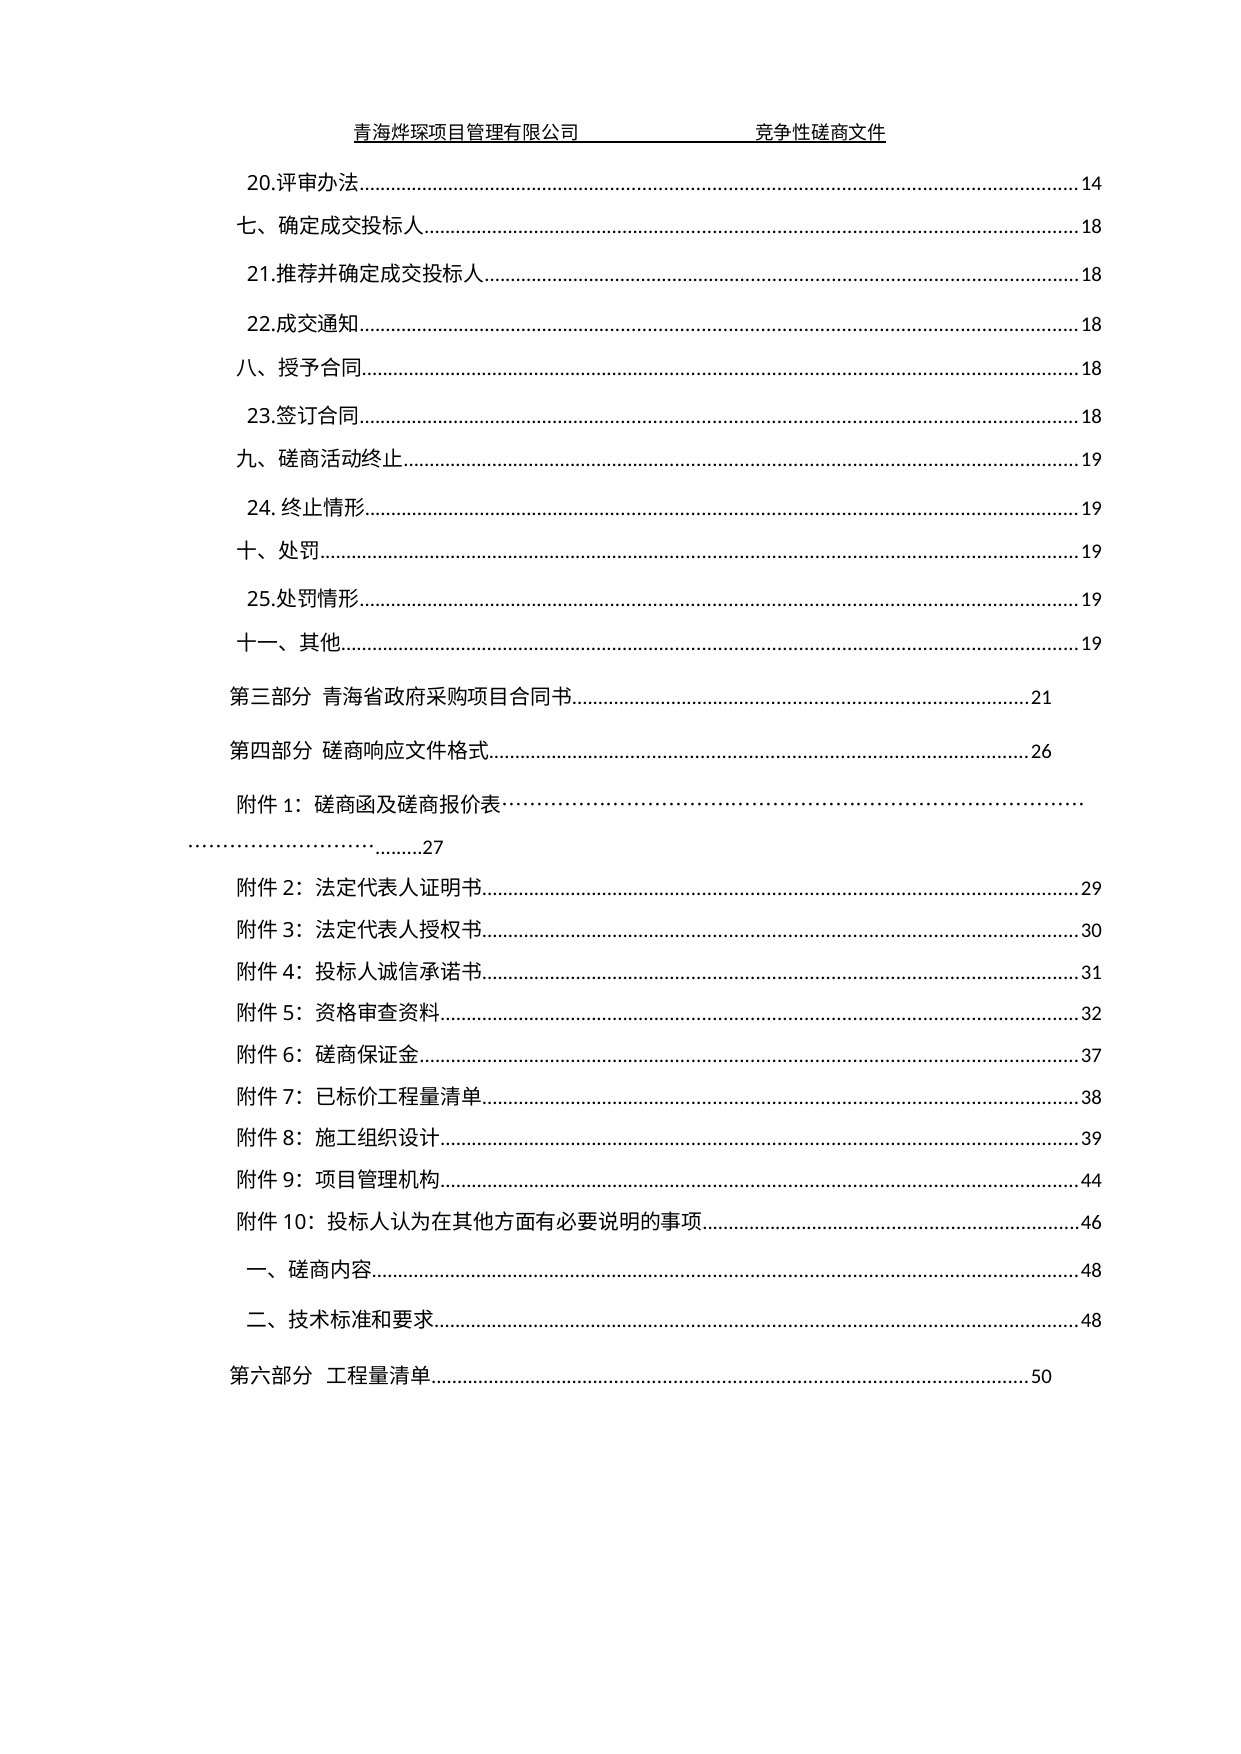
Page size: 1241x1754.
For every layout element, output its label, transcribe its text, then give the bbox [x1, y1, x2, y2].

text 21.推荐并确定成交投标人 18 [238, 242, 1053, 292]
text 八、授予合同 18 [187, 342, 1053, 383]
text 第四部分 磋商响应文件格式 26 [187, 725, 1053, 767]
text 十、处罚 19 [187, 525, 1053, 567]
text 23.签订合同 18 [238, 383, 1053, 433]
text 附件4：投标人诚信承诺书 31 [187, 946, 1053, 987]
text 附件8：施工组织设计 39 [187, 1112, 1053, 1154]
text 22.成交通知 18 [238, 292, 1053, 342]
text 二、技术标准和要求 48 [238, 1287, 1053, 1337]
text 20.评审办法 14 [238, 150, 1053, 200]
text 第六部分 工程量清单 50 [187, 1350, 1053, 1392]
text 附件6：磋商保证金 37 [187, 1029, 1053, 1071]
text 十一、其他 19 [187, 617, 1053, 658]
text 七、确定成交投标人 18 [187, 200, 1053, 242]
text 第三部分 青海省政府采购项目合同书 21 [187, 671, 1053, 712]
text 附件2：法定代表人证明书 29 [187, 862, 1053, 904]
text 附件1：磋商函及磋商报价表………………………………………………………………………………………………….........27 [187, 779, 1103, 862]
text 附件5：资格审查资料 32 [187, 987, 1053, 1029]
text 附件7：已标价工程量清单 38 [187, 1071, 1053, 1112]
text 24. 终止情形 19 [238, 475, 1053, 525]
text 九、磋商活动终止 19 [187, 433, 1053, 475]
text 附件9：项目管理机构 44 [187, 1154, 1053, 1196]
text 25.处罚情形 19 [238, 567, 1053, 617]
text 附件10：投标人认为在其他方面有必要说明的事项 46 [187, 1196, 1053, 1237]
text 附件3：法定代表人授权书 30 [187, 904, 1053, 946]
text 一、磋商内容 48 [238, 1237, 1053, 1287]
